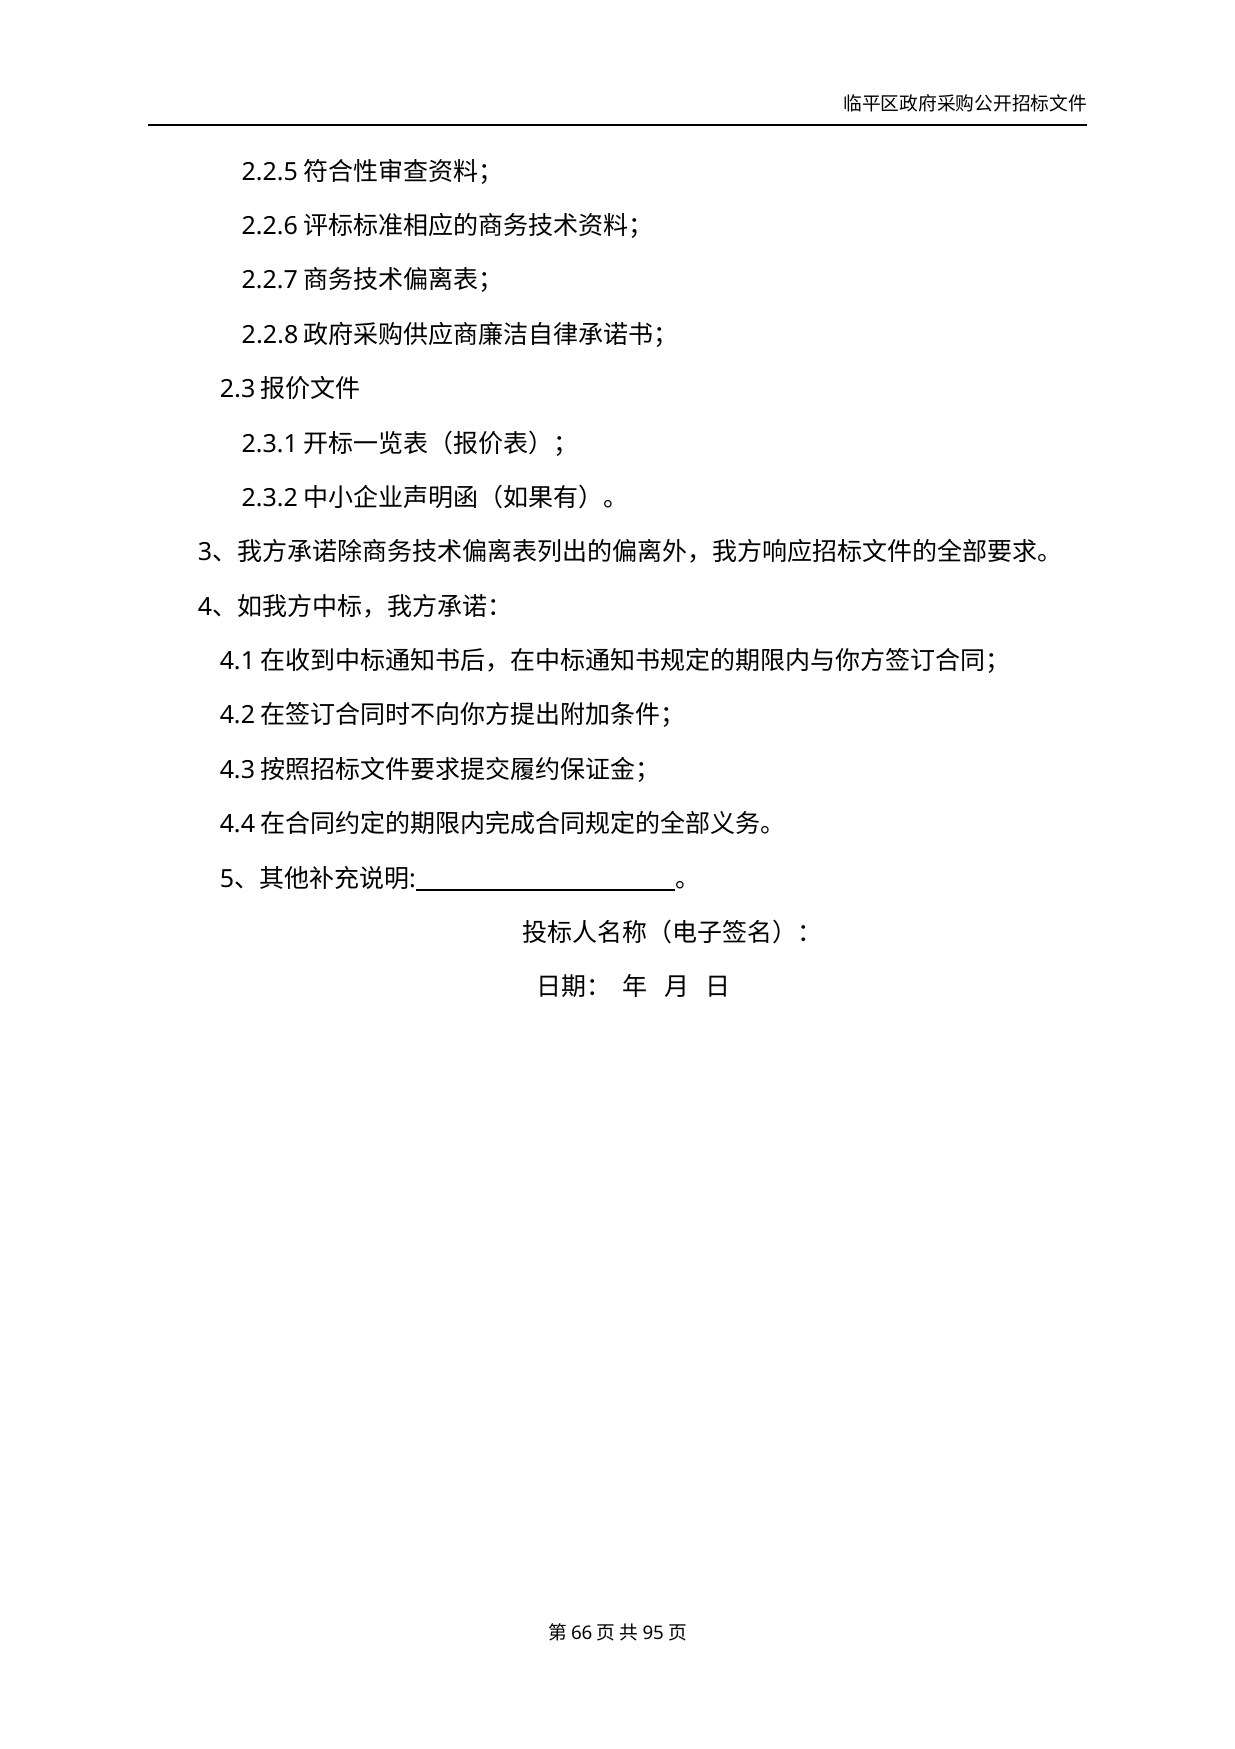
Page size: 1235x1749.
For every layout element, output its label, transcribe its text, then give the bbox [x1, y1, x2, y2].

text 4.3按照招标文件要求提交履约保证金； [169, 749, 1087, 786]
text 2.2.7商务技术偏离表； [191, 260, 1087, 296]
text 2.3.1开标一览表（报价表）； [191, 423, 1087, 459]
text 4.1在收到中标通知书后，在中标通知书规定的期限内与你方签订合同； [169, 641, 1087, 677]
text 3、我方承诺除商务技术偏离表列出的偏离外，我方响应招标文件的全部要求。 [148, 532, 1087, 568]
text 2.3.2中小企业声明函（如果有）。 [191, 477, 1087, 514]
text 2.2.8政府采购供应商廉洁自律承诺书； [191, 314, 1087, 351]
text 4.2在签订合同时不向你方提出附加条件； [169, 695, 1087, 731]
text 4.4在合同约定的期限内完成合同规定的全部义务。 [169, 804, 1087, 840]
text 投标人名称（电子签名）： [148, 912, 1087, 949]
text 日期： 年 月 日 [148, 967, 1087, 1003]
text 4、如我方中标，我方承诺： [148, 586, 1087, 622]
text 2.2.5符合性审查资料； [191, 151, 1087, 187]
text 2.2.6评标标准相应的商务技术资料； [191, 206, 1087, 242]
text 5、其他补充说明: 。 [169, 858, 1087, 894]
text 2.3报价文件 [169, 369, 1087, 405]
